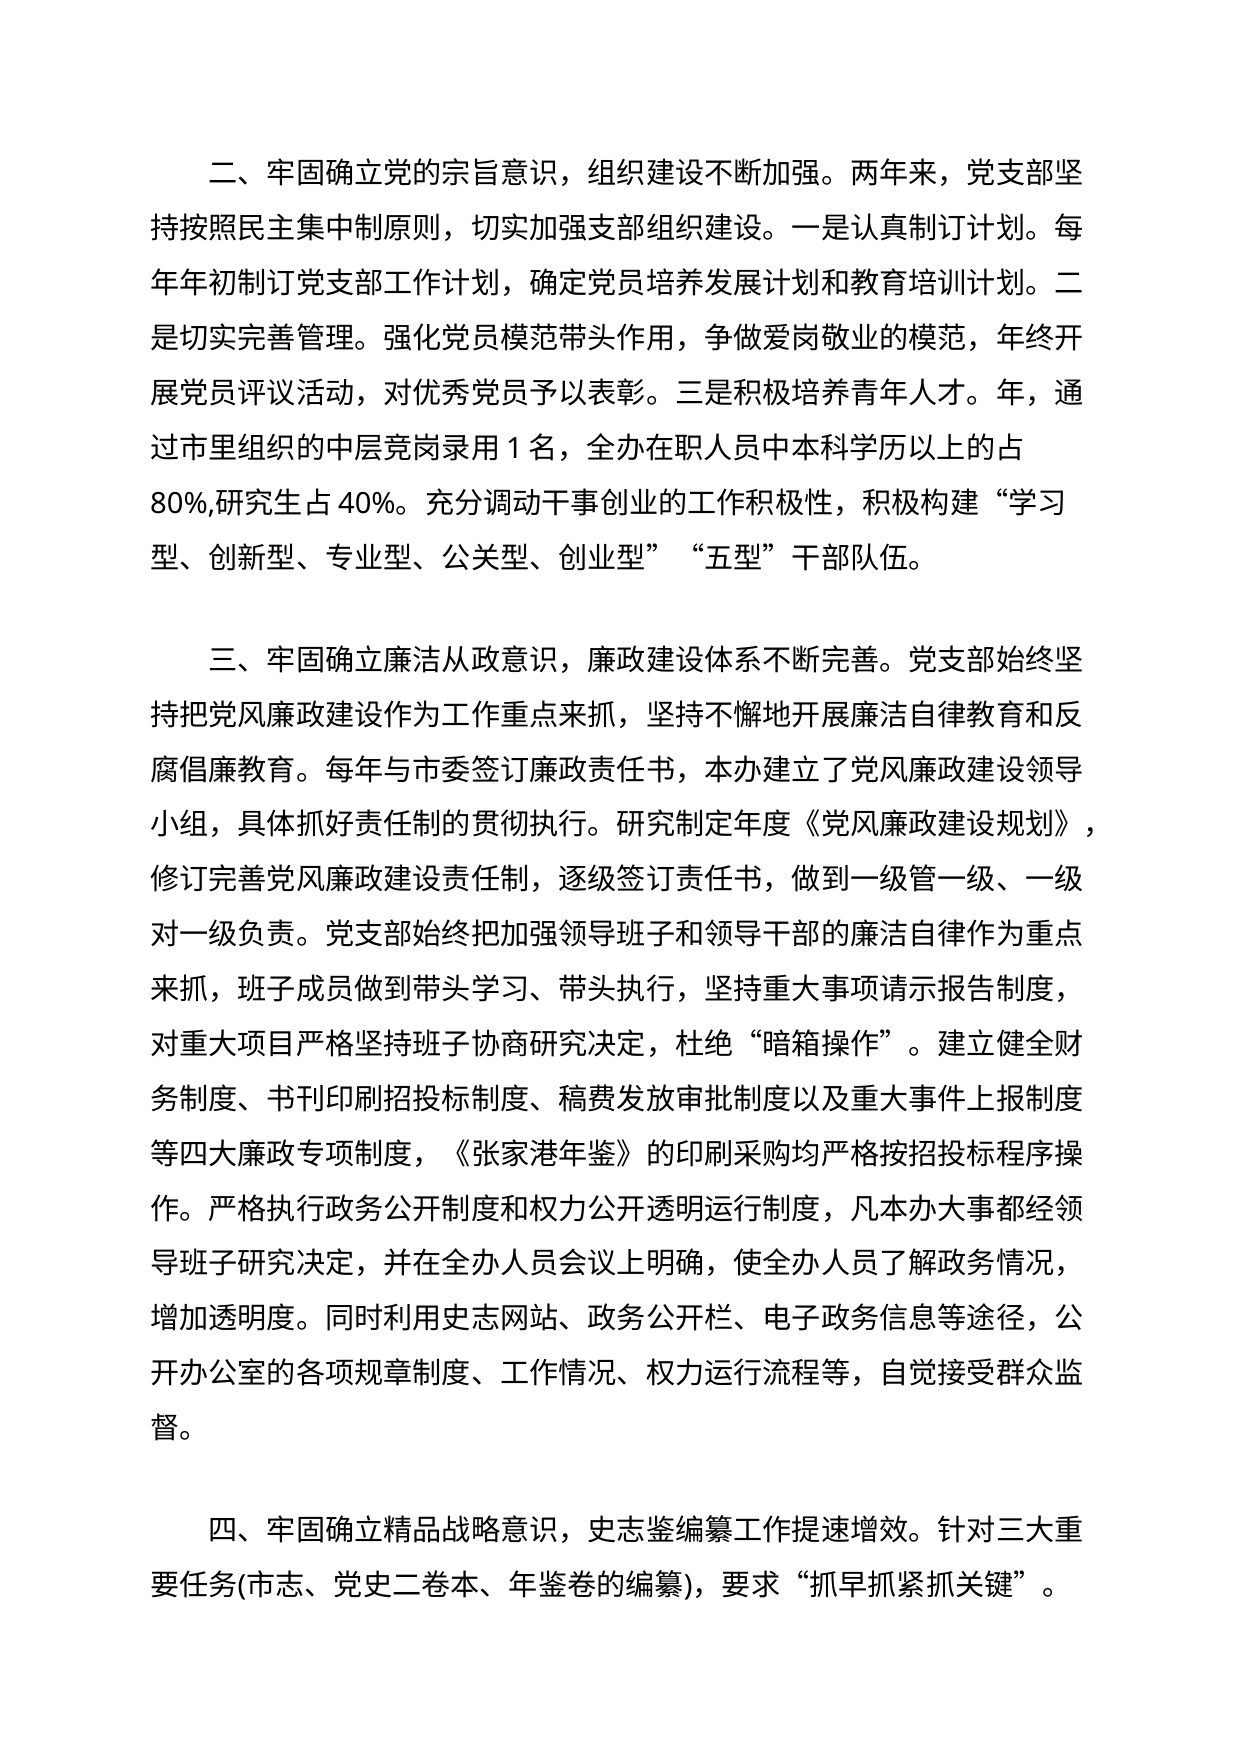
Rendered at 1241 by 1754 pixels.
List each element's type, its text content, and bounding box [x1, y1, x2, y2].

text 二、牢固确立党的宗旨意识，组织建设不断加强。两年来，党支部坚持按照民主集中制原则，切实加强支部组织建设。一是认真制订计划。每年年初制订党支部工作计划，确定党员培养发展计划和教育培训计划。二是切实完善管理。强化党员模范带头作用，争做爱岗敬业的模范，年终开展党员评议活动，对优秀党员予以表彰。三是积极培养青年人才。年，通过市里组织的中层竞岗录用1名，全办在职人员中本科学历以上的占80%,研究生占40%。充分调动干事创业的工作积极性，积极构建“学习型、创新型、专业型、公关型、创业型”“五型”干部队伍。 [150, 150, 1090, 577]
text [150, 1507, 1090, 1604]
text 三、牢固确立廉洁从政意识，廉政建设体系不断完善。党支部始终坚持把党风廉政建设作为工作重点来抓，坚持不懈地开展廉洁自律教育和反腐倡廉教育。每年与市委签订廉政责任书，本办建立了党风廉政建设领导小组，具体抓好责任制的贯彻执行。研究制定年度《党风廉政建设规划》，修订完善党风廉政建设责任制，逐级签订责任书，做到一级管一级、一级对一级负责。党支部始终把加强领导班子和领导干部的廉洁自律作为重点来抓，班子成员做到带头学习、带头执行，坚持重大事项请示报告制度，对重大项目严格坚持班子协商研究决定，杜绝“暗箱操作”。建立健全财务制度、书刊印刷招投标制度、稿费发放审批制度以及重大事件上报制度等四大廉政专项制度，《张家港年鉴》的印刷采购均严格按招投标程序操作。严格执行政务公开制度和权力公开透明运行制度，凡本办大事都经领导班子研究决定，并在全办人员会议上明确，使全办人员了解政务情况，增加透明度。同时利用史志网站、政务公开栏、电子政务信息等途径，公开办公室的各项规章制度、工作情况、权力运行流程等，自觉接受群众监督。 [150, 636, 1090, 1447]
